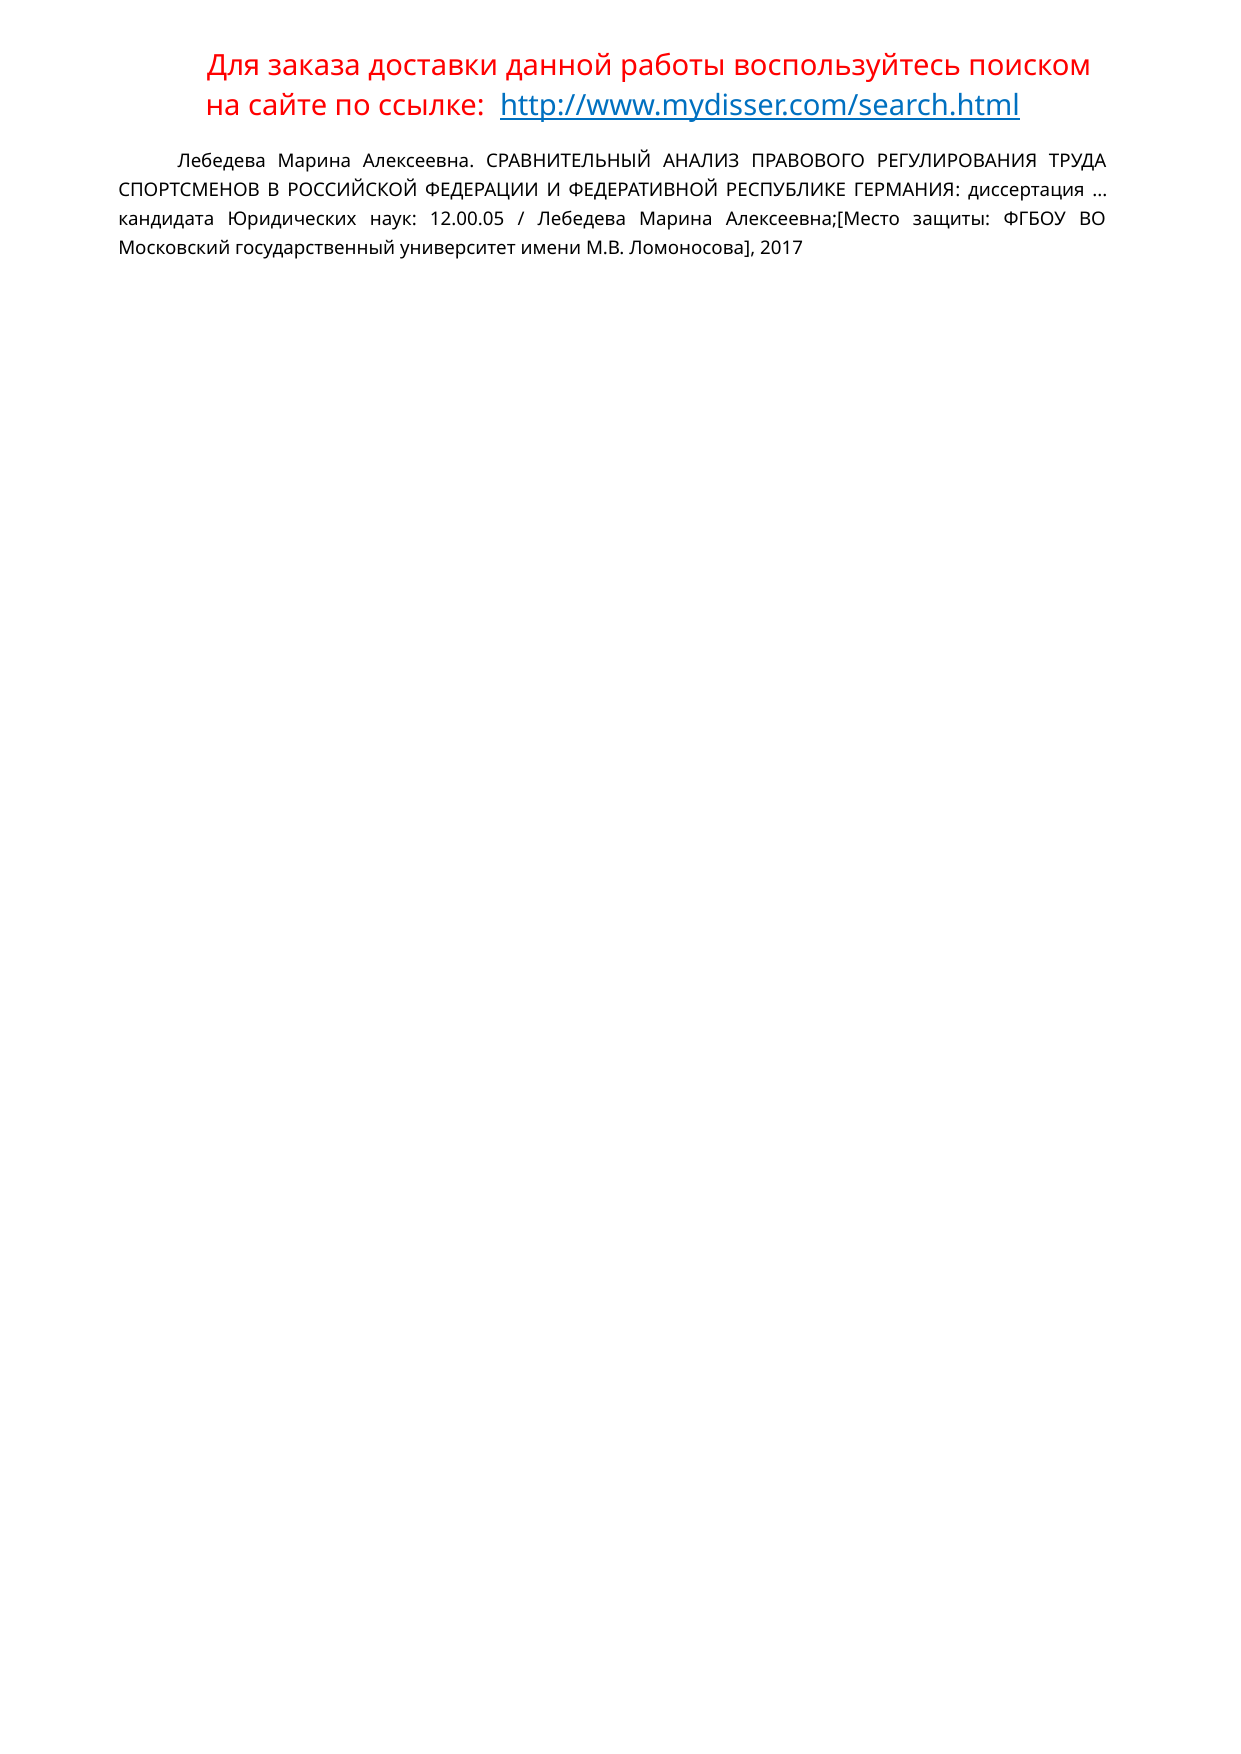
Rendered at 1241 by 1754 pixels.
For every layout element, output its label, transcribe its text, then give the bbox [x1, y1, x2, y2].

text Лебедева Марина Алексеевна. СРАВНИТЕЛЬНЫЙ АНАЛИЗ ПРАВОВОГО РЕГУЛИРОВАНИЯ ТРУДА СПОРТСМЕНОВ В РОССИЙСКОЙ ФЕДЕРАЦИИ И ФЕДЕРАТИВНОЙ РЕСПУБЛИКЕ ГЕРМАНИЯ: диссертация ... кандидата Юридических наук: 12.00.05 / Лебедева Марина Алексеевна;[Место защиты: ФГБОУ ВО Московский государственный университет имени М.В. Ломоносова], 2017 [118, 231, 1107, 259]
text Лебедева Марина Алексеевна. СРАВНИТЕЛЬНЫЙ АНАЛИЗ ПРАВОВОГО РЕГУЛИРОВАНИЯ ТРУДА СПОРТСМЕНОВ В РОССИЙСКОЙ ФЕДЕРАЦИИ И ФЕДЕРАТИВНОЙ РЕСПУБЛИКЕ ГЕРМАНИЯ: диссертация ... кандидата Юридических наук: 12.00.05 / Лебедева Марина Алексеевна;[Место защиты: ФГБОУ ВО Московский государственный университет имени М.В. Ломоносова], 2017 [118, 144, 1107, 177]
